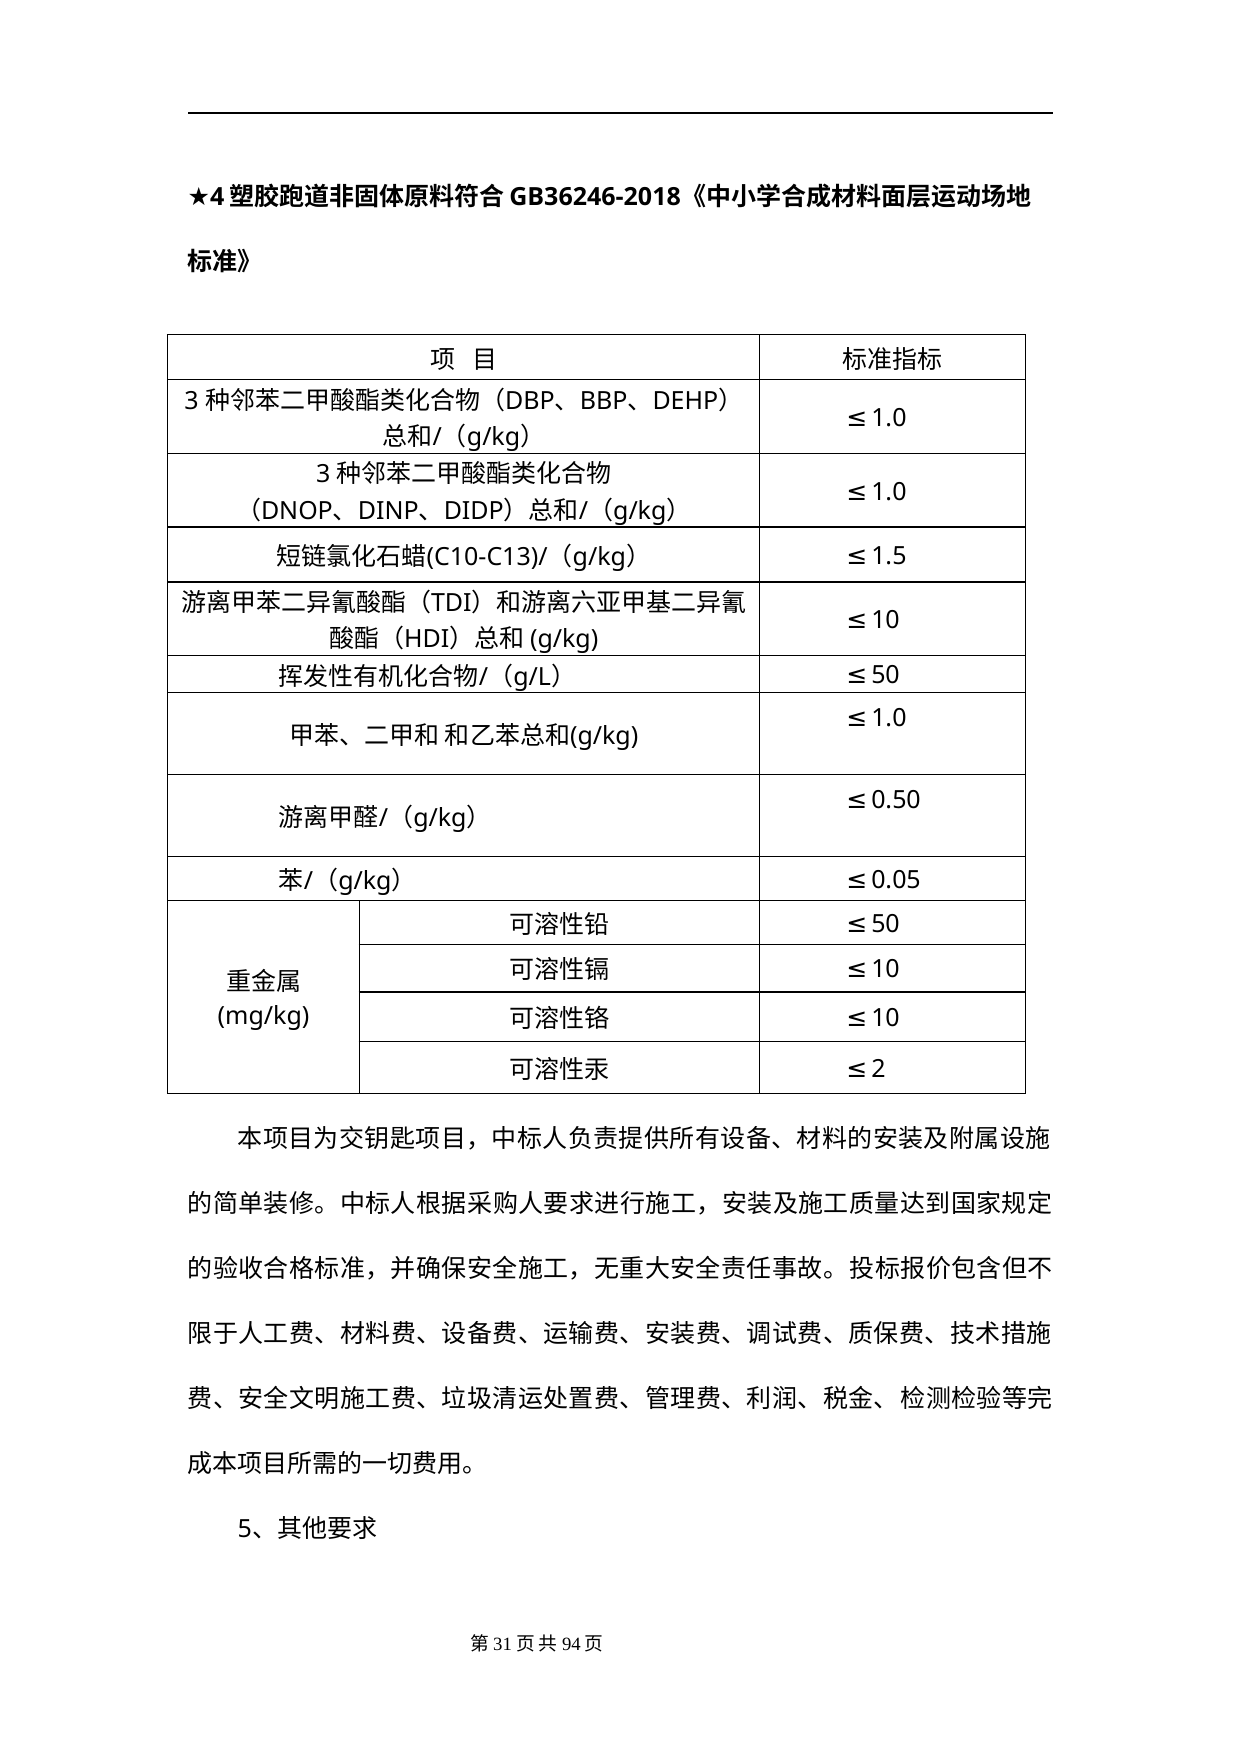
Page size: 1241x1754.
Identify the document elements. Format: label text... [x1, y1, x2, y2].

table_cell ≤50 [760, 901, 1025, 943]
table_cell ≤10 [760, 583, 1025, 655]
table_cell ≤10 [760, 945, 1025, 991]
table_cell ≤1.0 [760, 454, 1025, 526]
text 5、其他要求 [187, 1494, 1053, 1559]
table_cell ≤50 [760, 656, 1025, 692]
table_cell ≤0.50 [760, 775, 1025, 856]
table_cell 游离甲醛/（g/kg） [168, 775, 759, 856]
table_header 项 目 [168, 335, 759, 379]
table_cell 甲苯、二甲和 和乙苯总和(g/kg) [168, 693, 759, 774]
text ★4塑胶跑道非固体原料符合GB36246-2018《中小学合成材料面层运动场地标准》 [187, 162, 1053, 292]
table_cell 可溶性铅 [360, 901, 759, 943]
table_cell 游离甲苯二异氰酸酯（TDI）和游离六亚甲基二异氰酸酯（HDI）总和 (g/kg) [168, 583, 759, 655]
text 本项目为交钥匙项目，中标人负责提供所有设备、材料的安装及附属设施的简单装修。中标人根据采购人要求进行施工，安装及施工质量达到国家规定的验收合格标准，并确保安全施工，无重大安全责任事故。投标报价包含但不限于人工费、材料费、设备费、运输费、安装费、调试费、质保费、技术措施费、安全文明施工费、垃圾清运处置费、管理费、利润、税金、检测检验等完成本项目所需的一切费用。 [187, 292, 1053, 1494]
table_cell 3 种邻苯二甲酸酯类化合物（DNOP、DINP、DIDP）总和/（g/kg） [168, 454, 759, 526]
table_cell 可溶性汞 [360, 1042, 759, 1093]
table_cell 短链氯化石蜡(C10-C13)/（g/kg） [168, 528, 759, 581]
table_cell 挥发性有机化合物/（g/L） [168, 656, 759, 692]
table_cell 3 种邻苯二甲酸酯类化合物（DBP、BBP、DEHP）总和/（g/kg） [168, 380, 759, 453]
table_cell 可溶性铬 [360, 993, 759, 1041]
table_cell ≤1.0 [760, 693, 1025, 774]
table_cell ≤0.05 [760, 857, 1025, 900]
table_cell 可溶性镉 [360, 945, 759, 991]
table_cell ≤10 [760, 993, 1025, 1041]
table_cell 苯/（g/kg） [168, 857, 759, 900]
table_cell 重金属 (mg/kg) [168, 901, 359, 1093]
table_cell ≤1.5 [760, 528, 1025, 581]
table_cell ≤2 [760, 1042, 1025, 1093]
table_cell ≤1.0 [760, 380, 1025, 453]
table_header 标准指标 [760, 335, 1025, 379]
